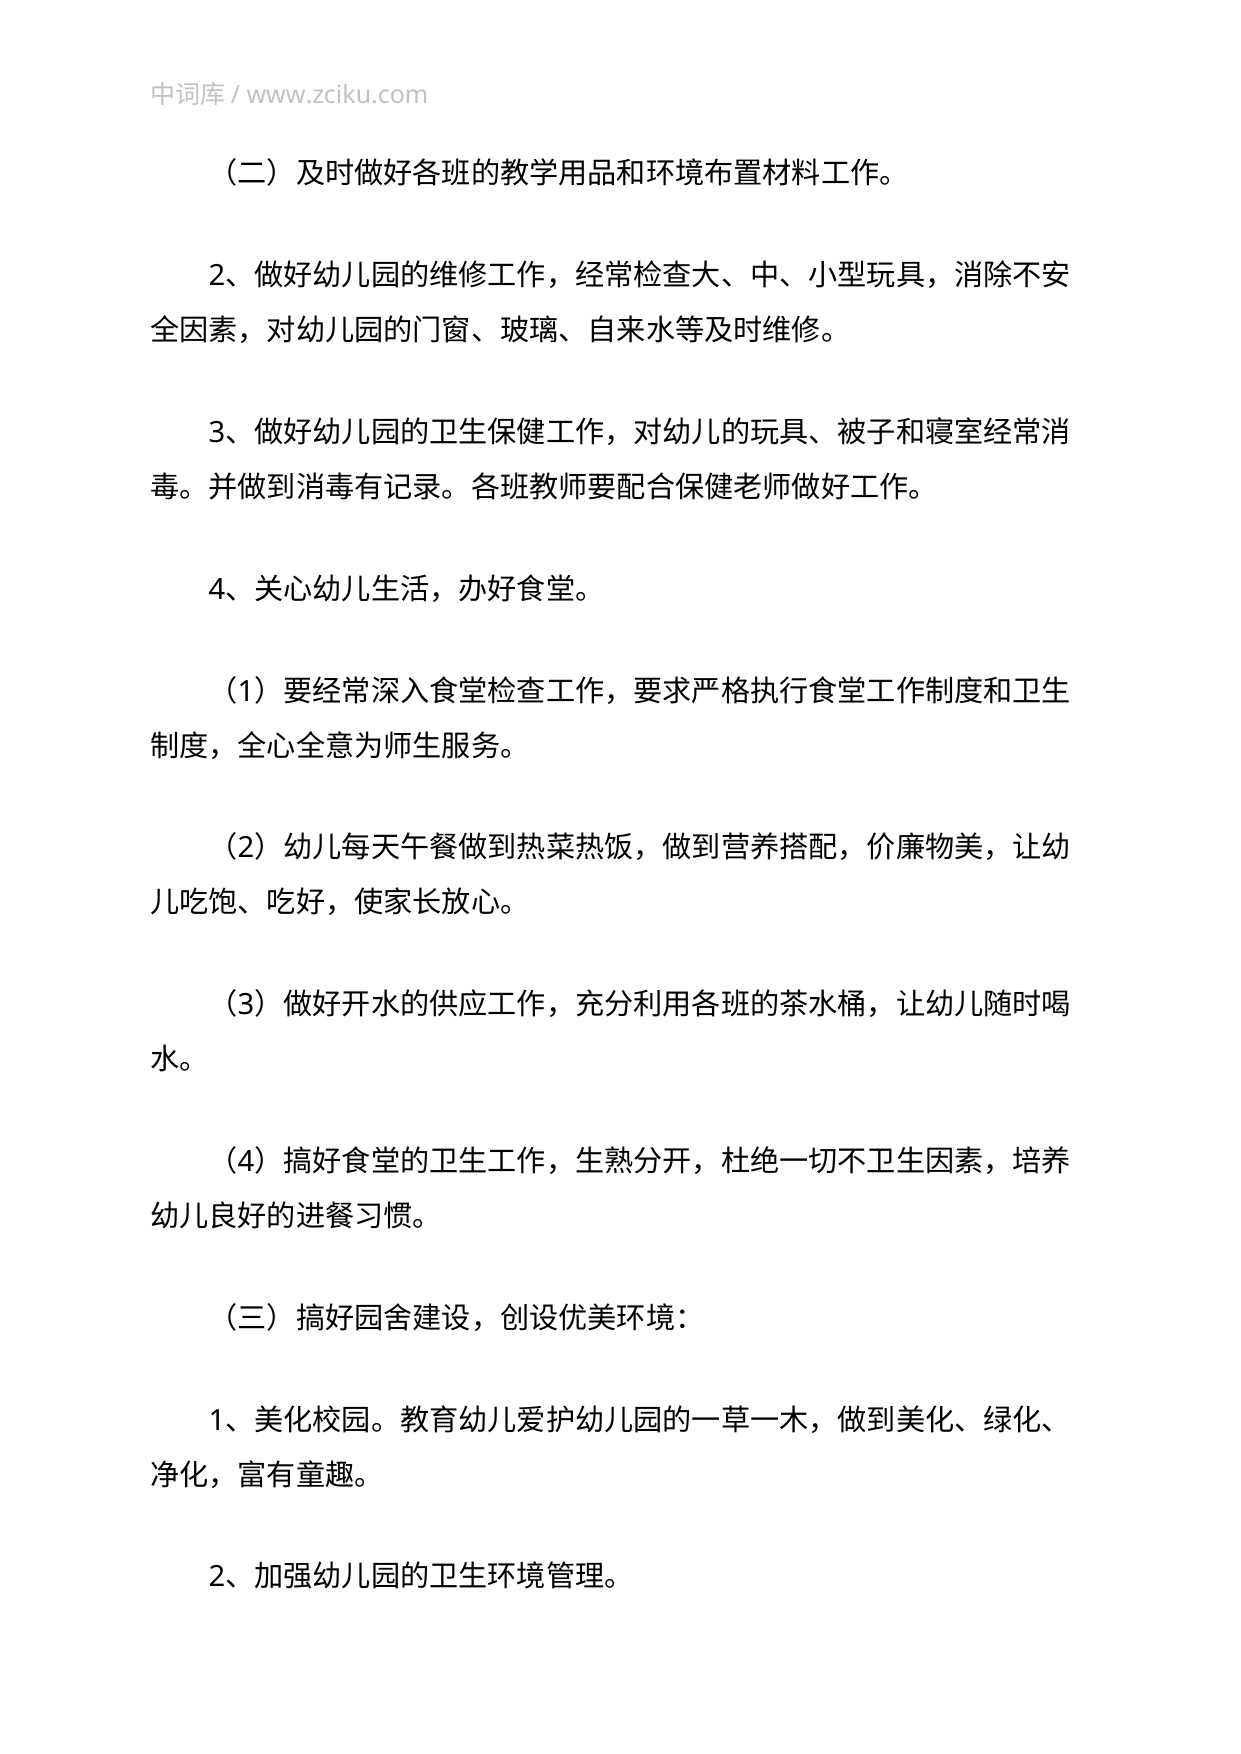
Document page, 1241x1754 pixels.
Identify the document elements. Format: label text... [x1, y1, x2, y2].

text （二）及时做好各班的教学用品和环境布置材料工作。 [150, 150, 1090, 192]
text 2、做好幼儿园的维修工作，经常检查大、中、小型玩具，消除不安全因素，对幼儿园的门窗、玻璃、自来水等及时维修。 [150, 252, 1090, 349]
text （2）幼儿每天午餐做到热菜热饭，做到营养搭配，价廉物美，让幼儿吃饱、吃好，使家长放心。 [150, 824, 1090, 921]
text （1）要经常深入食堂检查工作，要求严格执行食堂工作制度和卫生制度，全心全意为师生服务。 [150, 667, 1090, 764]
text 3、做好幼儿园的卫生保健工作，对幼儿的玩具、被子和寝室经常消毒。并做到消毒有记录。各班教师要配合保健老师做好工作。 [150, 408, 1090, 506]
text （三）搞好园舍建设，创设优美环境： [150, 1294, 1090, 1337]
text （4）搞好食堂的卫生工作，生熟分开，杜绝一切不卫生因素，培养幼儿良好的进餐习惯。 [150, 1138, 1090, 1235]
text 1、美化校园。教育幼儿爱护幼儿园的一草一木，做到美化、绿化、净化，富有童趣。 [150, 1396, 1090, 1493]
text （3）做好开水的供应工作，充分利用各班的茶水桶，让幼儿随时喝水。 [150, 981, 1090, 1078]
text 4、关心幼儿生活，办好食堂。 [150, 565, 1090, 608]
text 2、加强幼儿园的卫生环境管理。 [150, 1553, 1090, 1595]
